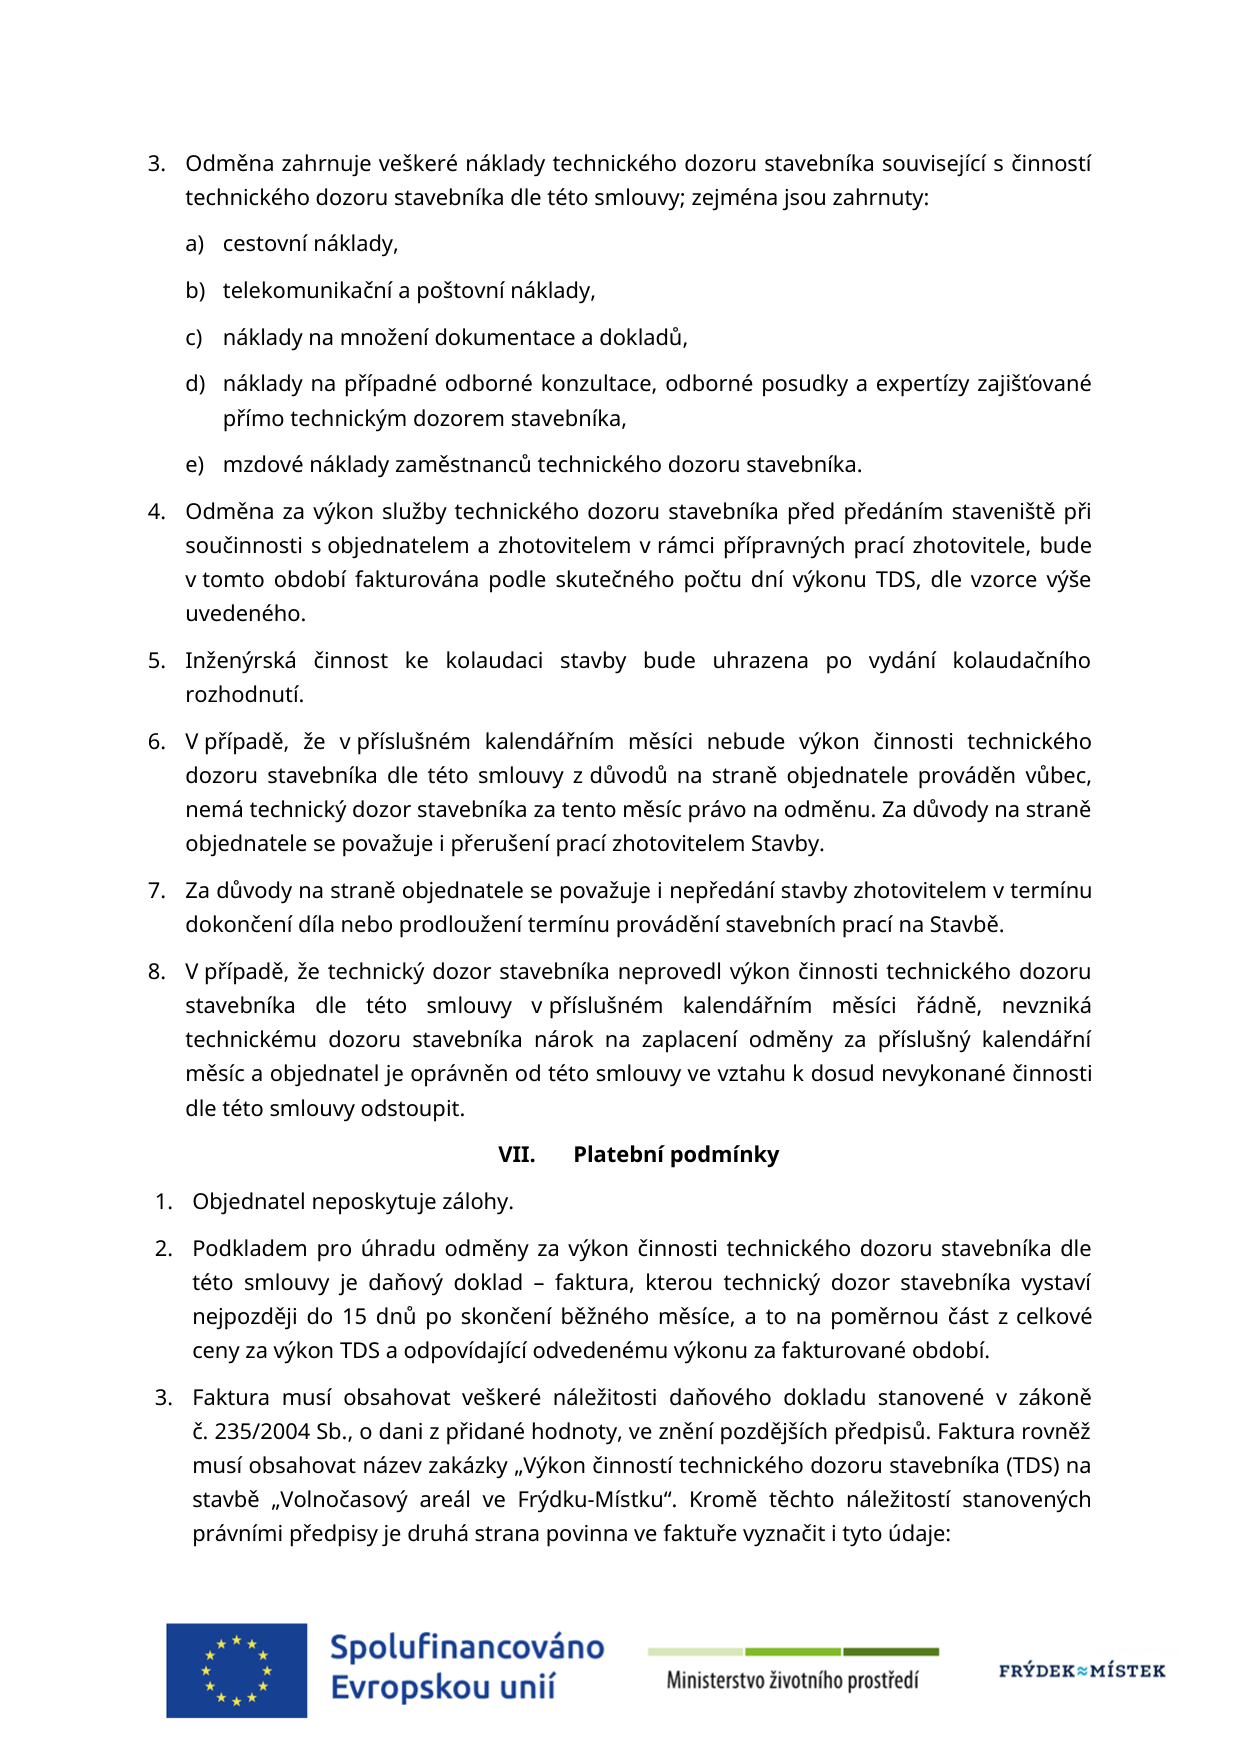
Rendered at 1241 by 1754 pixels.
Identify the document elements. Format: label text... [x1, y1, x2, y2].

list mzdové náklady zaměstnanců technického dozoru stavebníka. [185, 449, 1093, 479]
list V případě, že v příslušném kalendářním měsíci nebude výkon činnosti technického dozoru stavebníka dle této smlouvy z důvodů na straně objednatele prováděn vůbec, nemá technický dozor stavebníka za tento měsíc právo na odměnu. Za důvody na straně objednatele se považuje i přerušení prací zhotovitelem Stavby. [148, 726, 1093, 858]
list Inženýrská činnost ke kolaudaci stavby bude uhrazena po vydání kolaudačního rozhodnutí. [148, 645, 1093, 709]
list Objednatel neposkytuje zálohy. [154, 1186, 1093, 1216]
list náklady na množení dokumentace a dokladů, [185, 322, 1093, 352]
list náklady na případné odborné konzultace, odborné posudky a expertízy zajišťované přímo technickým dozorem stavebníka, [185, 368, 1093, 432]
picture [147, 1600, 1213, 1729]
list telekomunikační a poštovní náklady, [185, 275, 1093, 305]
list Podkladem pro úhradu odměny za výkon činnosti technického dozoru stavebníka dle této smlouvy je daňový doklad – faktura, kterou technický dozor stavebníka vystaví nejpozději do 15 dnů po skončení běžného měsíce, a to na poměrnou část z celkové ceny za výkon TDS a odpovídající odvedenému výkonu za fakturované období. [154, 1233, 1093, 1365]
list Faktura musí obsahovat veškeré náležitosti daňového dokladu stanovené v zákoně č. 235/2004 Sb., o dani z přidané hodnoty, ve znění pozdějších předpisů. Faktura rovněž musí obsahovat název zakázky „Výkon činností technického dozoru stavebníka (TDS) na stavbě „Volnočasový areál ve Frýdku-Místku“. Kromě těchto náležitostí stanovených právními předpisy je druhá strana povinna ve faktuře vyznačit i tyto údaje: [154, 1382, 1093, 1548]
list Za důvody na straně objednatele se považuje i nepředání stavby zhotovitelem v termínu dokončení díla nebo prodloužení termínu provádění stavebních prací na Stavbě. [148, 875, 1093, 939]
list V případě, že technický dozor stavebníka neprovedl výkon činnosti technického dozoru stavebníka dle této smlouvy v příslušném kalendářním měsíci řádně, nevzniká technickému dozoru stavebníka nárok na zaplacení odměny za příslušný kalendářní měsíc a objednatel je oprávněn od této smlouvy ve vztahu k dosud nevykonané činnosti dle této smlouvy odstoupit. [148, 956, 1093, 1122]
list Odměna zahrnuje veškeré náklady technického dozoru stavebníka související s činností technického dozoru stavebníka dle této smlouvy; zejména jsou zahrnuty: [148, 148, 1093, 212]
list Platební podmínky [185, 1139, 1093, 1169]
list Odměna za výkon služby technického dozoru stavebníka před předáním staveniště při součinnosti s objednatelem a zhotovitelem v rámci přípravných prací zhotovitele, bude v tomto období fakturována podle skutečného počtu dní výkonu TDS, dle vzorce výše uvedeného. [148, 496, 1093, 628]
list cestovní náklady, [185, 228, 1093, 258]
